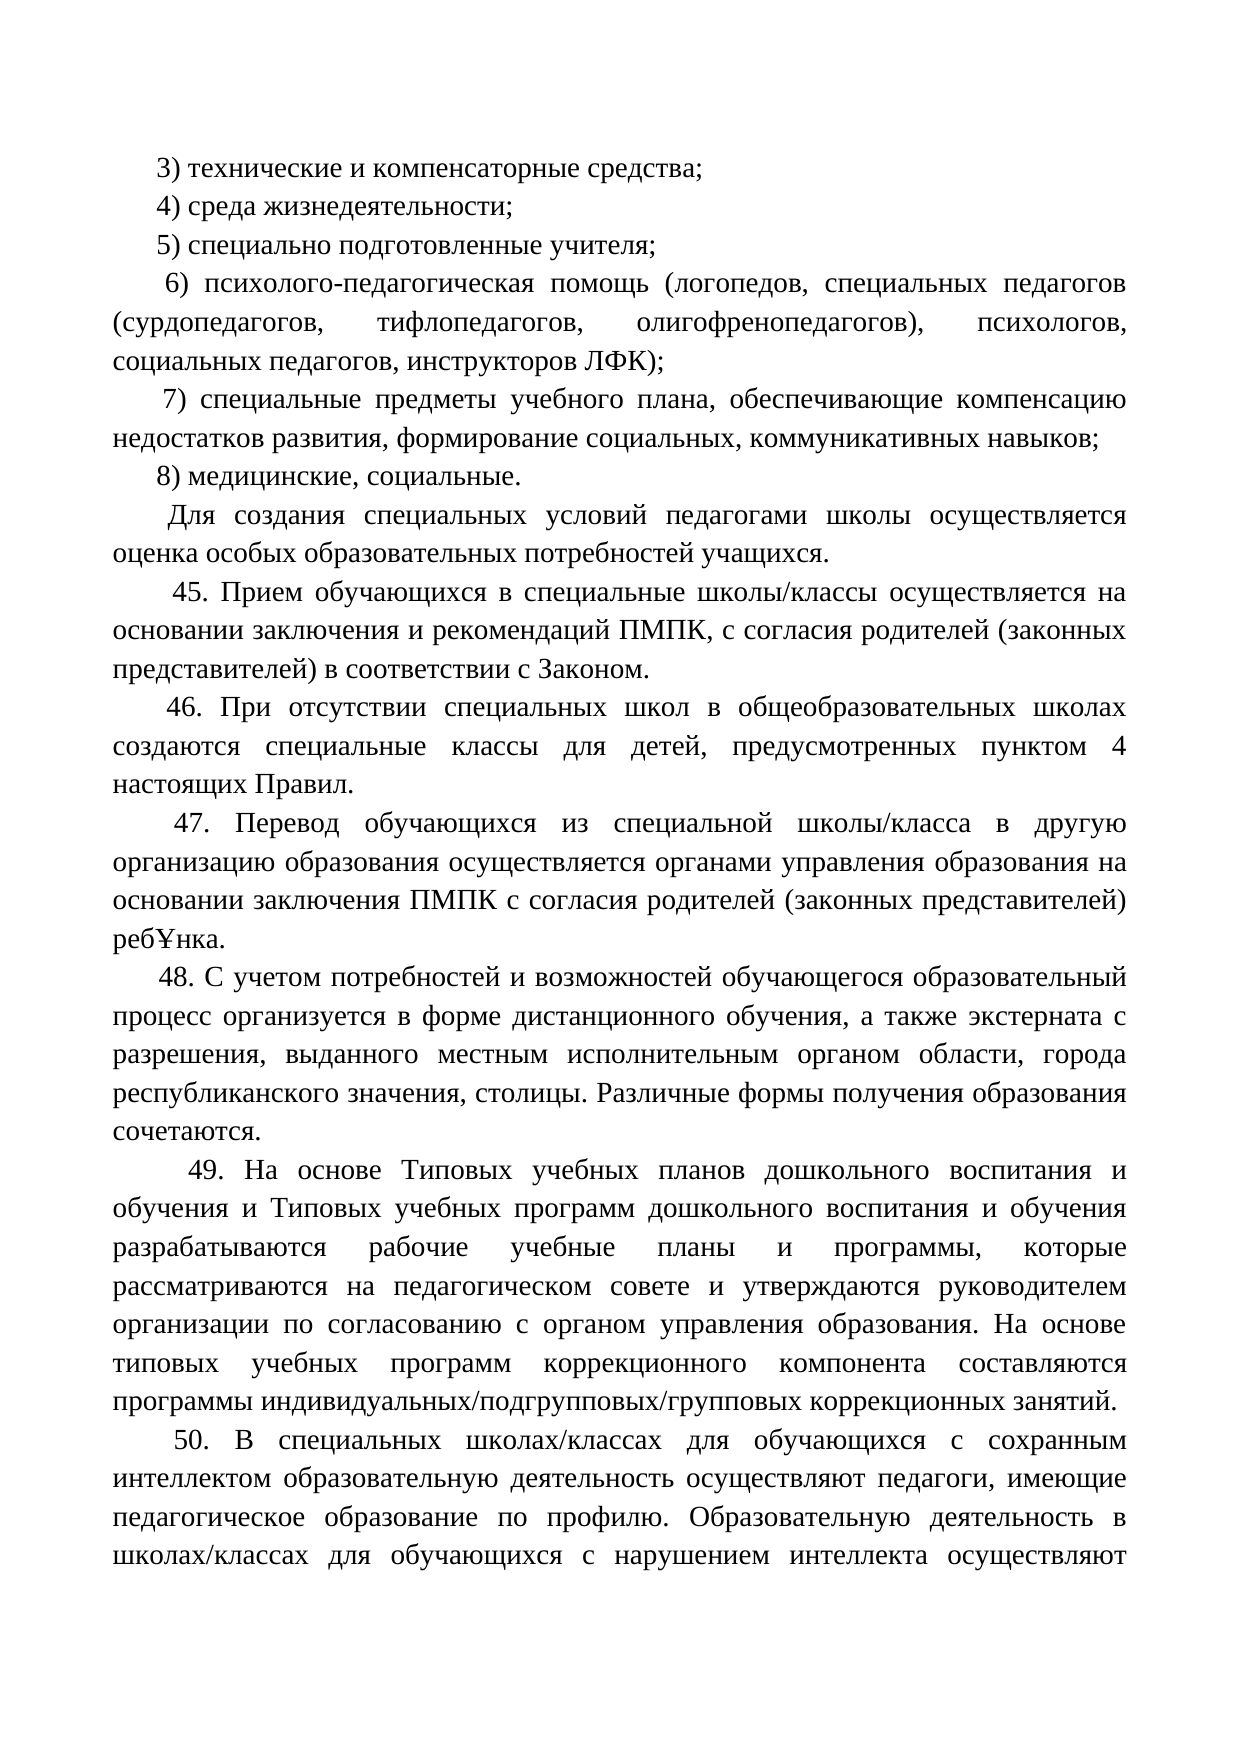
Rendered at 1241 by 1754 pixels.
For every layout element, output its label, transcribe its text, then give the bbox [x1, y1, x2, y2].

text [112, 1422, 1128, 1571]
text 46. При отсутствии специальных школ в общеобразовательных школах создаются специальные классы для детей, предусмотренных пунктом 4 настоящих Правил. [112, 689, 1128, 800]
text 49. На основе Типовых учебных планов дошкольного воспитания и обучения и Типовых учебных программ дошкольного воспитания и обучения разрабатываются рабочие учебные планы и программы, которые рассматриваются на педагогическом совете и утверждаются руководителем организации по согласованию с органом управления образования. На основе типовых учебных программ коррекционного компонента составляются программы индивидуальных/подгрупповых/групповых коррекционных занятий. [112, 1152, 1128, 1417]
text 8) медицинские, социальные. [112, 458, 1128, 492]
text 47. Перевод обучающихся из специальной школы/класса в другую организацию образования осуществляется органами управления образования на основании заключения ПМПК с согласия родителей (законных представителей) ребҰнка. [112, 805, 1128, 954]
text Для создания специальных условий педагогами школы осуществляется оценка особых образовательных потребностей учащихся. [112, 497, 1128, 569]
text 3) технические и компенсаторные средства; [112, 150, 1128, 183]
text 6) психолого-педагогическая помощь (логопедов, специальных педагогов (сурдопедагогов, тифлопедагогов, олигофренопедагогов), психологов, социальных педагогов, инструкторов ЛФК); [112, 266, 1128, 376]
text 7) специальные предметы учебного плана, обеспечивающие компенсацию недостатков развития, формирование социальных, коммуникативных навыков; [112, 381, 1128, 453]
text 45. Прием обучающихся в специальные школы/классы осуществляется на основании заключения и рекомендаций ПМПК, с согласия родителей (законных представителей) в соответствии с Законом. [112, 574, 1128, 684]
text 48. С учетом потребностей и возможностей обучающегося образовательный процесс организуется в форме дистанционного обучения, а также экстерната с разрешения, выданного местным исполнительным органом области, города республиканского значения, столицы. Различные формы получения образования сочетаются. [112, 959, 1128, 1147]
text 5) специально подготовленные учителя; [112, 227, 1128, 261]
text 4) среда жизнедеятельности; [112, 188, 1128, 222]
